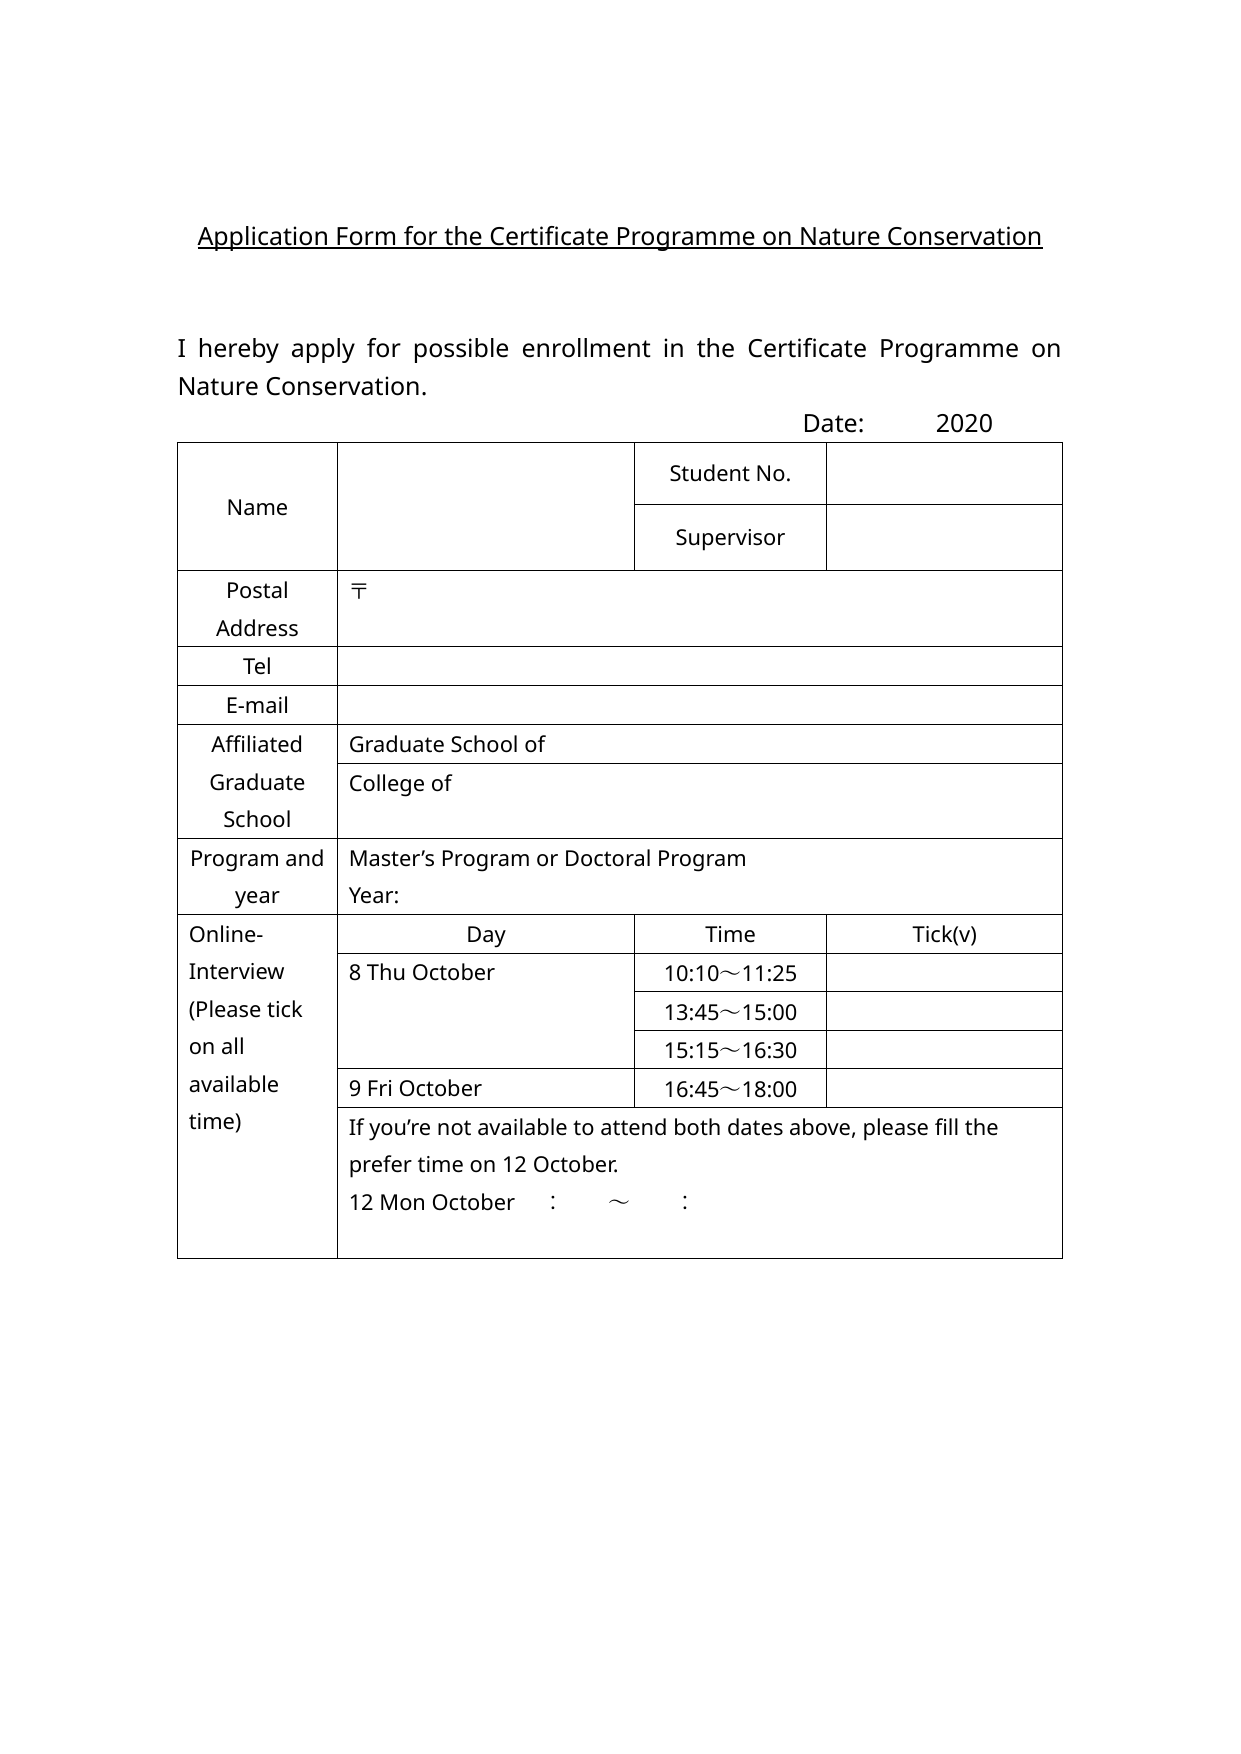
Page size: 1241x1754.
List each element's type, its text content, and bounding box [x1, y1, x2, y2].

table_cell 9 Fri October [338, 1069, 634, 1107]
table_cell [827, 954, 1062, 991]
table_cell College of [338, 764, 1062, 838]
table_header [827, 443, 1062, 503]
table_cell If you’re not available to attend both dates above, please fill the prefer time on 12 October. 12 Mon October ： ～ ： [338, 1108, 1062, 1258]
text Date: 2020 [677, 404, 1063, 442]
table_cell [338, 647, 1062, 685]
table_cell Supervisor [635, 505, 826, 570]
table_cell [827, 505, 1062, 570]
table_cell 15:15～16:30 [635, 1031, 826, 1068]
text Application Form for the Certificate Programme on Nature Conservation [177, 217, 1063, 254]
table_cell 16:45～18:00 [635, 1069, 826, 1107]
table_cell Master’s Program or Doctoral Program Year: [338, 839, 1062, 914]
text I hereby apply for possible enrollment in the Certificate Programme on Nature Conservation. [177, 329, 1063, 404]
table_cell Day [338, 915, 634, 952]
table_cell Tick(v) [827, 915, 1062, 952]
table_cell Time [635, 915, 826, 952]
table_cell 13:45～15:00 [635, 992, 826, 1029]
table_cell Graduate School of [338, 725, 1062, 763]
table_cell Tel [178, 647, 337, 685]
table_cell Online-Interview (Please tick on all available time) [178, 915, 337, 1258]
table_cell Postal Address [178, 571, 337, 646]
table_header Student No. [635, 443, 826, 503]
table_cell Affiliated Graduate School [178, 725, 337, 838]
table_header Name [178, 443, 337, 570]
table_cell [827, 1069, 1062, 1107]
table_cell [338, 686, 1062, 724]
table_cell 〒 [338, 571, 1062, 646]
table_cell [827, 1031, 1062, 1068]
table_cell E-mail [178, 686, 337, 724]
table_cell 10:10～11:25 [635, 954, 826, 991]
table_header [338, 443, 634, 570]
table_cell 8 Thu October [338, 954, 634, 1068]
table_cell Program and year [178, 839, 337, 914]
table_cell [827, 992, 1062, 1029]
